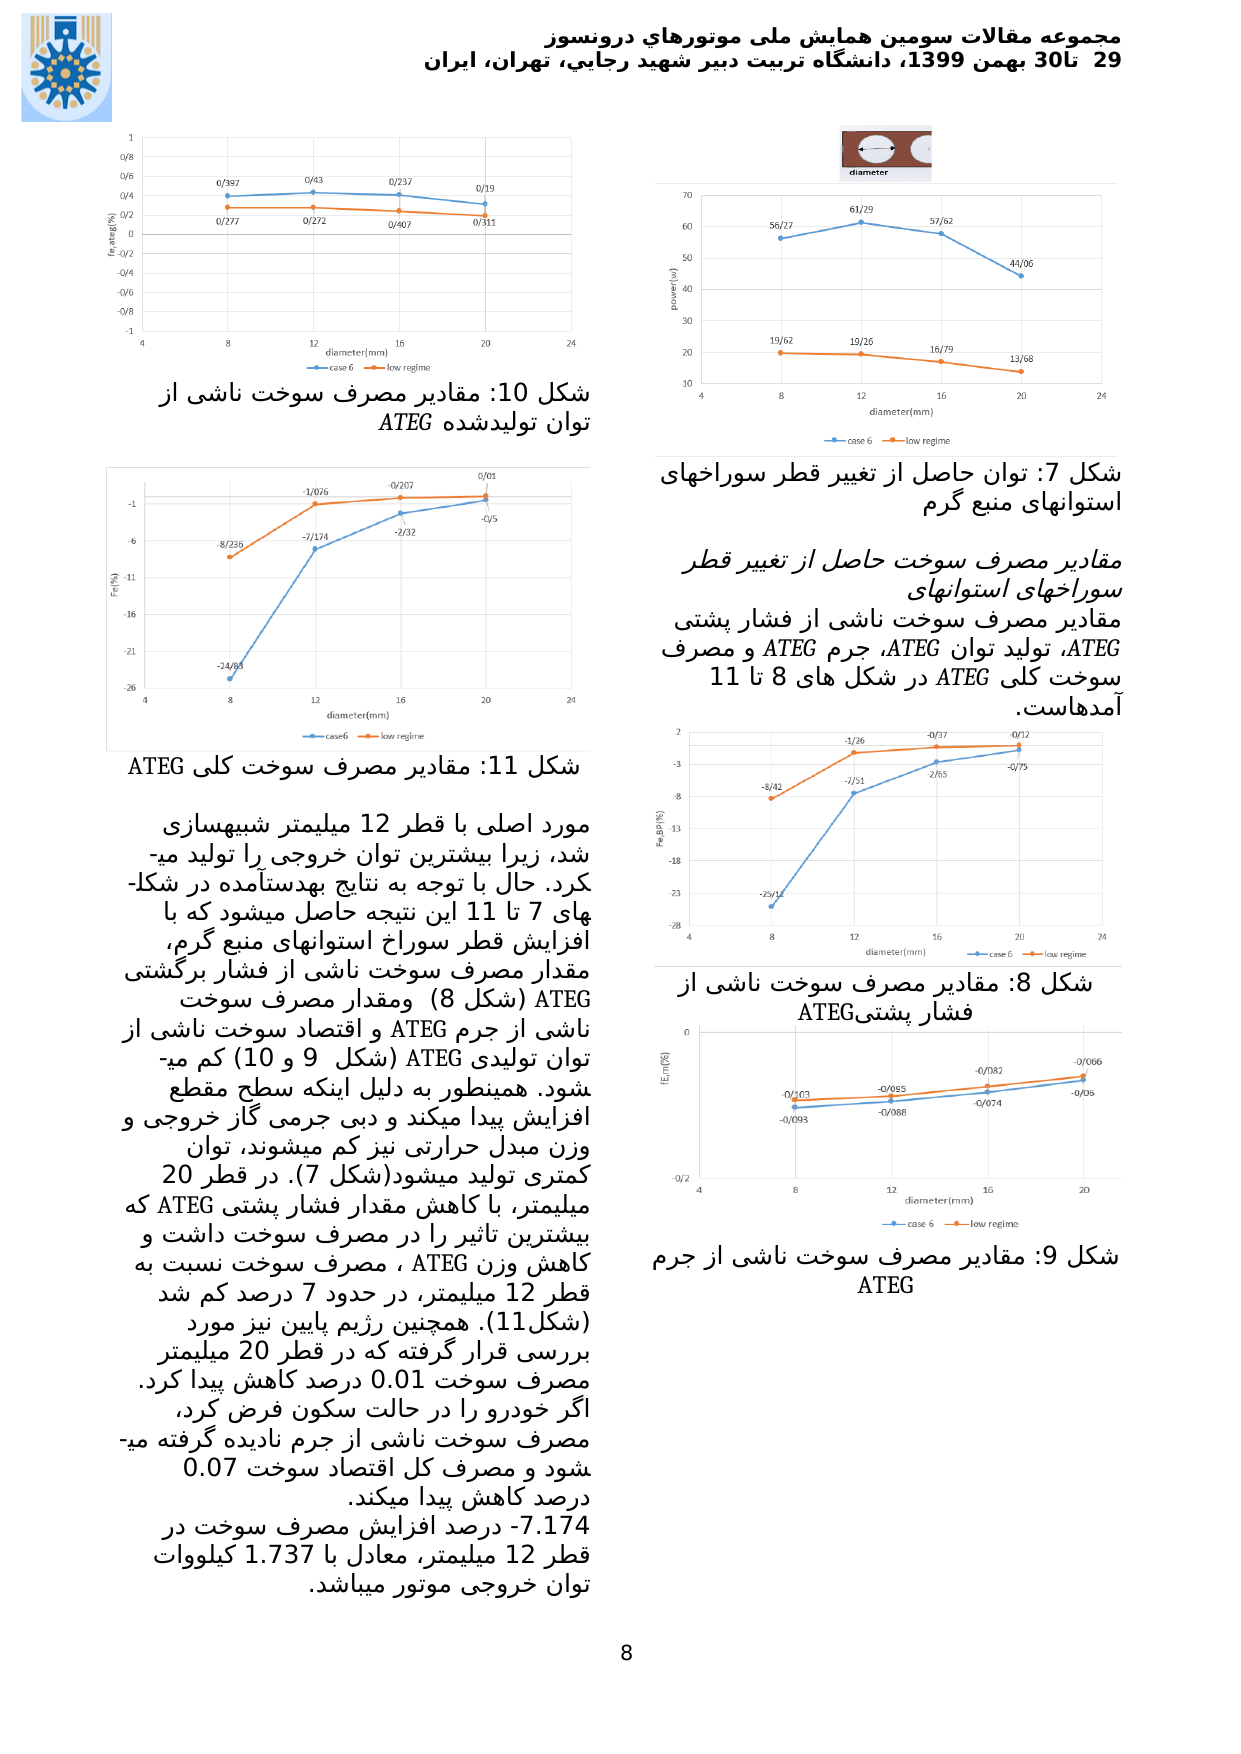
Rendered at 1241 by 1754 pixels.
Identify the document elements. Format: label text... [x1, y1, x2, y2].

picture [657, 1026, 1122, 1242]
picture [104, 125, 591, 379]
text مورد اصلی با قطر 12 میلیمتر شبیهسازی شد، زیرا بیشترین توان خروجی را تولید میکرد. حال با توجه به نتایج بهدستآمده در شکلهای 7 تا 11 این نتیجه حاصل میشود که با افزایش قطر سوراخ استوانهای منبع گرم، مقدار مصرف سوخت ناشی از فشار برگشتی ATEG (شکل 8) ومقدار مصرف سوخت ناشی از جرم ATEG و اقتصاد سوخت ناشی از توان تولیدی ATEG (شکل 9 و 10) کم میشود. همینطور به دلیل اینکه سطح مقطع افزایش پیدا میکند و دبی جرمی گاز خروجی و وزن مبدل حرارتی نیز کم میشوند، توان کمتری تولید میشود(شکل 7). در قطر 20 میلیمتر، با کاهش مقدار فشار پشتی ATEG که بیشترین تاثیر را در مصرف سوخت داشت و کاهش وزن ATEG ، مصرف سوخت نسبت به قطر 12 میلیمتر، در حدود 7 درصد کم شد (شکل11). همچنین رژیم پایین نیز مورد بررسی قرار گرفته که در قطر 20 میلیمتر مصرف سوخت 0.01 درصد کاهش پیدا کرد. اگر خودرو را در حالت سکون فرض کرد، مصرف سوخت ناشی از جرم نادیده گرفته میشود و مصرف کل اقتصاد سوخت 0.07 درصد کاهش پیدا میکند. [118, 810, 591, 1511]
text شکل 7: توان حاصل از تغییر قطر سوراخهای استوانهای منبع گرم [649, 458, 1122, 517]
text شکل 9: مقادیر مصرف سوخت ناشی از جرم ATEG [649, 1242, 1122, 1299]
picture [654, 125, 1117, 459]
text شکل 10: مقادیر مصرف سوخت ناشی از توان تولیدشده ATEG [118, 379, 591, 437]
text مقادیر مصرف سوخت ناشی از فشار پشتی ATEG، تولید توان ATEG، جرم ATEG و مصرف سوخت کلی ATEG در شکل های 8 تا 11 آمدهاست. [649, 604, 1122, 721]
picture [653, 721, 1122, 968]
text شکل 8: مقادیر مصرف سوخت ناشی از فشار پشتیATEG [649, 968, 1122, 1027]
picture [104, 465, 591, 752]
text شکل 11: مقادیر مصرف سوخت کلی ATEG [118, 752, 591, 781]
text مقادیر مصرف سوخت حاصل از تغییر قطر سوراخهای استوانهای [649, 545, 1122, 604]
text 7.174- درصد افزایش مصرف سوخت در قطر 12 میلیمتر، معادل با 1.737 کیلووات توان خروجی موتور میباشد. [118, 1511, 591, 1599]
picture [21, 13, 112, 122]
